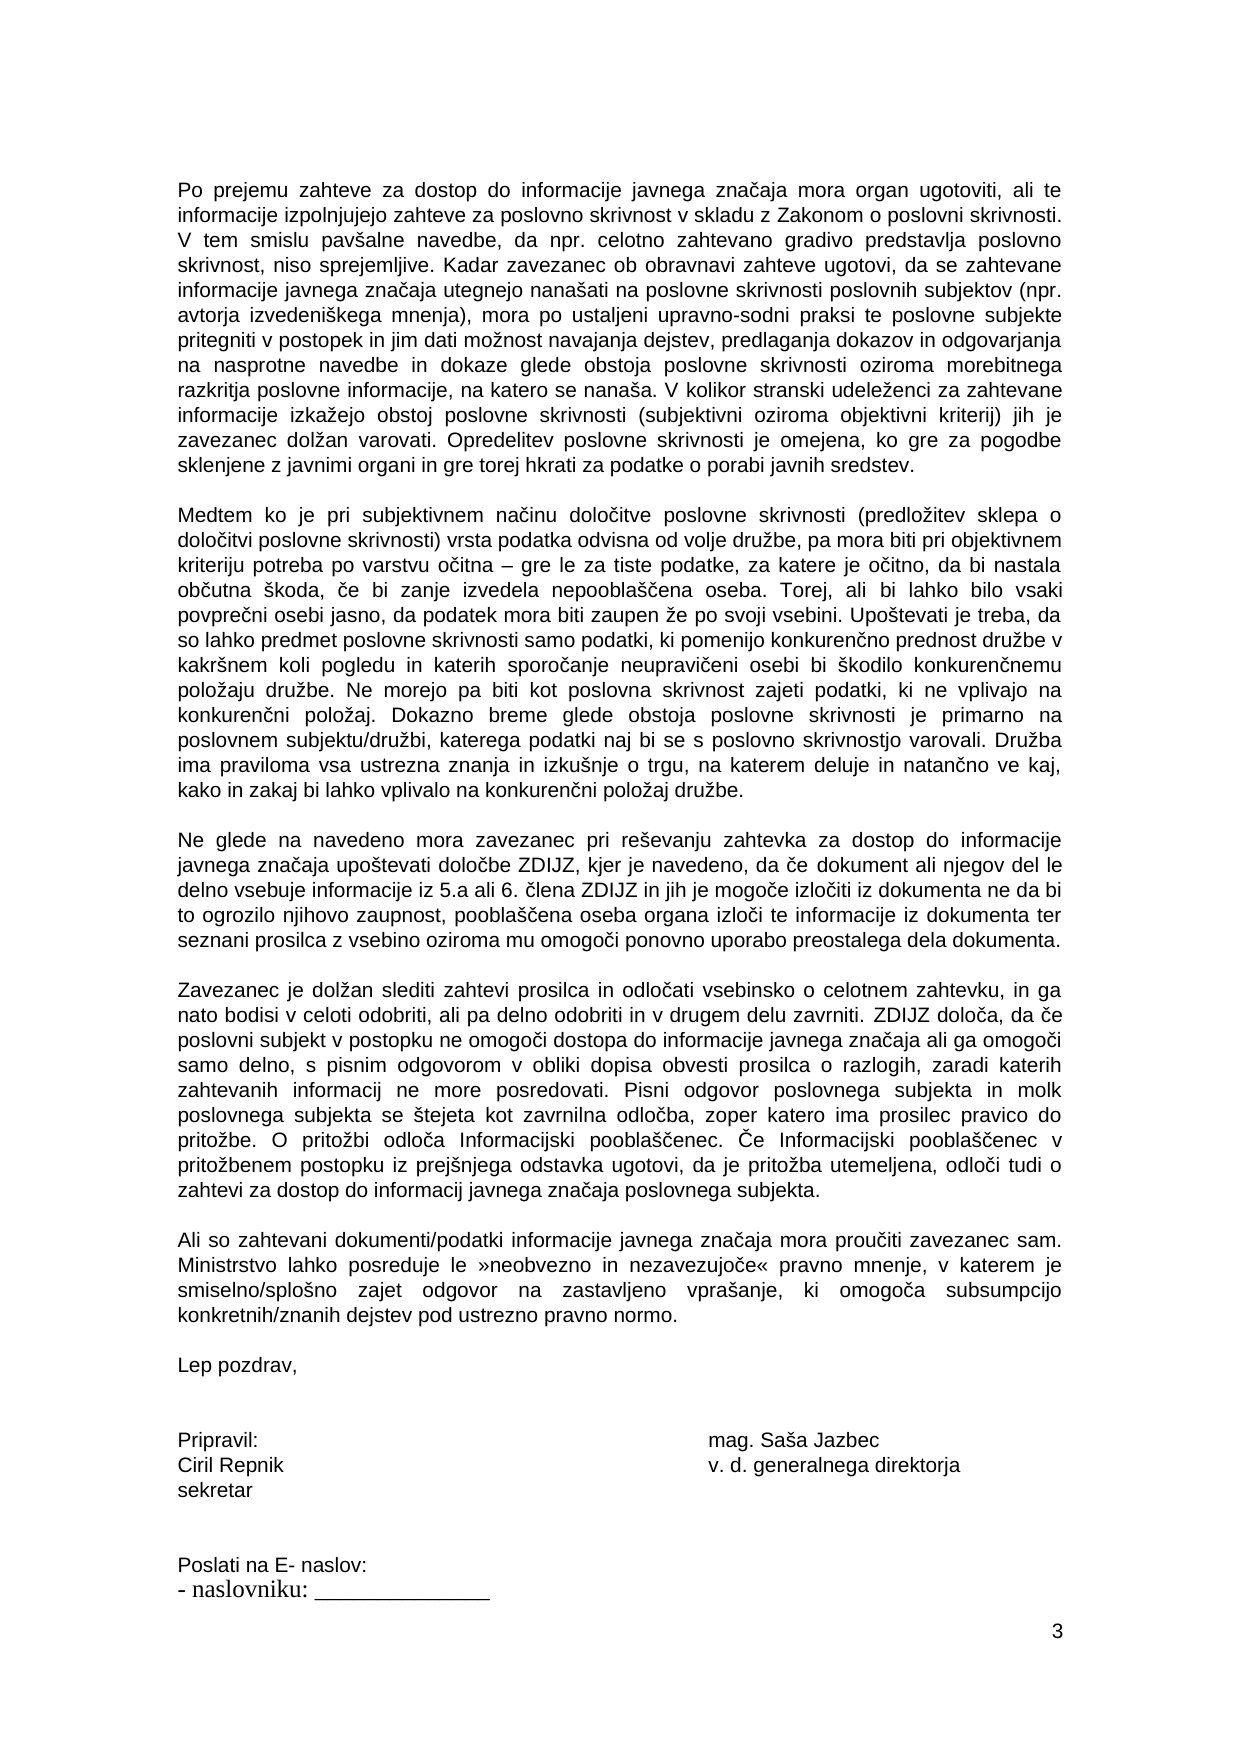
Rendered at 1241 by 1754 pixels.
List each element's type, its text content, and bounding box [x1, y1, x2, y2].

text Pripravil: mag. Saša Jazbec [177, 1427, 1063, 1452]
text Ne glede na navedeno mora zavezanec pri reševanju zahtevka za dostop do informacije javnega značaja upoštevati določbe ZDIJZ, kjer je navedeno, da če dokument ali njegov del le delno vsebuje informacije iz 5.a ali 6. člena ZDIJZ in jih je mogoče izločiti iz dokumenta ne da bi to ogrozilo njihovo zaupnost, pooblaščena oseba organa izloči te informacije iz dokumenta ter seznani prosilca z vsebino oziroma mu omogoči ponovno uporabo preostalega dela dokumenta. [177, 827, 1063, 952]
text Po prejemu zahteve za dostop do informacije javnega značaja mora organ ugotoviti, ali te informacije izpolnjujejo zahteve za poslovno skrivnost v skladu z Zakonom o poslovni skrivnosti. V tem smislu pavšalne navedbe, da npr. celotno zahtevano gradivo predstavlja poslovno skrivnost, niso sprejemljive. Kadar zavezanec ob obravnavi zahteve ugotovi, da se zahtevane informacije javnega značaja utegnejo nanašati na poslovne skrivnosti poslovnih subjektov (npr. avtorja izvedeniškega mnenja), mora po ustaljeni upravno-sodni praksi te poslovne subjekte pritegniti v postopek in jim dati možnost navajanja dejstev, predlaganja dokazov in odgovarjanja na nasprotne navedbe in dokaze glede obstoja poslovne skrivnosti oziroma morebitnega razkritja poslovne informacije, na katero se nanaša. V kolikor stranski udeleženci za zahtevane informacije izkažejo obstoj poslovne skrivnosti (subjektivni oziroma objektivni kriterij) jih je zavezanec dolžan varovati. Opredelitev poslovne skrivnosti je omejena, ko gre za pogodbe sklenjene z javnimi organi in gre torej hkrati za podatke o porabi javnih sredstev. [177, 177, 1063, 477]
text Zavezanec je dolžan slediti zahtevi prosilca in odločati vsebinsko o celotnem zahtevku, in ga nato bodisi v celoti odobriti, ali pa delno odobriti in v drugem delu zavrniti. ZDIJZ določa, da če poslovni subjekt v postopku ne omogoči dostopa do informacije javnega značaja ali ga omogoči samo delno, s pisnim odgovorom v obliki dopisa obvesti prosilca o razlogih, zaradi katerih zahtevanih informacij ne more posredovati. Pisni odgovor poslovnega subjekta in molk poslovnega subjekta se štejeta kot zavrnilna odločba, zoper katero ima prosilec pravico do pritožbe. O pritožbi odloča Informacijski pooblaščenec. Če Informacijski pooblaščenec v pritožbenem postopku iz prejšnjega odstavka ugotovi, da je pritožba utemeljena, odloči tudi o zahtevi za dostop do informacij javnega značaja poslovnega subjekta. [177, 977, 1063, 1202]
text Ali so zahtevani dokumenti/podatki informacije javnega značaja mora proučiti zavezanec sam. Ministrstvo lahko posreduje le »neobvezno in nezavezujoče« pravno mnenje, v katerem je smiselno/splošno zajet odgovor na zastavljeno vprašanje, ki omogoča subsumpcijo konkretnih/znanih dejstev pod ustrezno pravno normo. [177, 1227, 1063, 1327]
text - naslovniku: ______________ [177, 1577, 1063, 1602]
text Ciril Repnik v. d. generalnega direktorja [177, 1452, 1063, 1477]
text Poslati na E- naslov: [177, 1552, 1063, 1577]
text sekretar [177, 1477, 1063, 1502]
text Lep pozdrav, [177, 1352, 1063, 1377]
text Medtem ko je pri subjektivnem načinu določitve poslovne skrivnosti (predložitev sklepa o določitvi poslovne skrivnosti) vrsta podatka odvisna od volje družbe, pa mora biti pri objektivnem kriteriju potreba po varstvu očitna – gre le za tiste podatke, za katere je očitno, da bi nastala občutna škoda, če bi zanje izvedela nepooblaščena oseba. Torej, ali bi lahko bilo vsaki povprečni osebi jasno, da podatek mora biti zaupen že po svoji vsebini. Upoštevati je treba, da so lahko predmet poslovne skrivnosti samo podatki, ki pomenijo konkurenčno prednost družbe v kakršnem koli pogledu in katerih sporočanje neupravičeni osebi bi škodilo konkurenčnemu položaju družbe. Ne morejo pa biti kot poslovna skrivnost zajeti podatki, ki ne vplivajo na konkurenčni položaj. Dokazno breme glede obstoja poslovne skrivnosti je primarno na poslovnem subjektu/družbi, katerega podatki naj bi se s poslovno skrivnostjo varovali. Družba ima praviloma vsa ustrezna znanja in izkušnje o trgu, na katerem deluje in natančno ve kaj, kako in zakaj bi lahko vplivalo na konkurenčni položaj družbe. [177, 502, 1063, 802]
